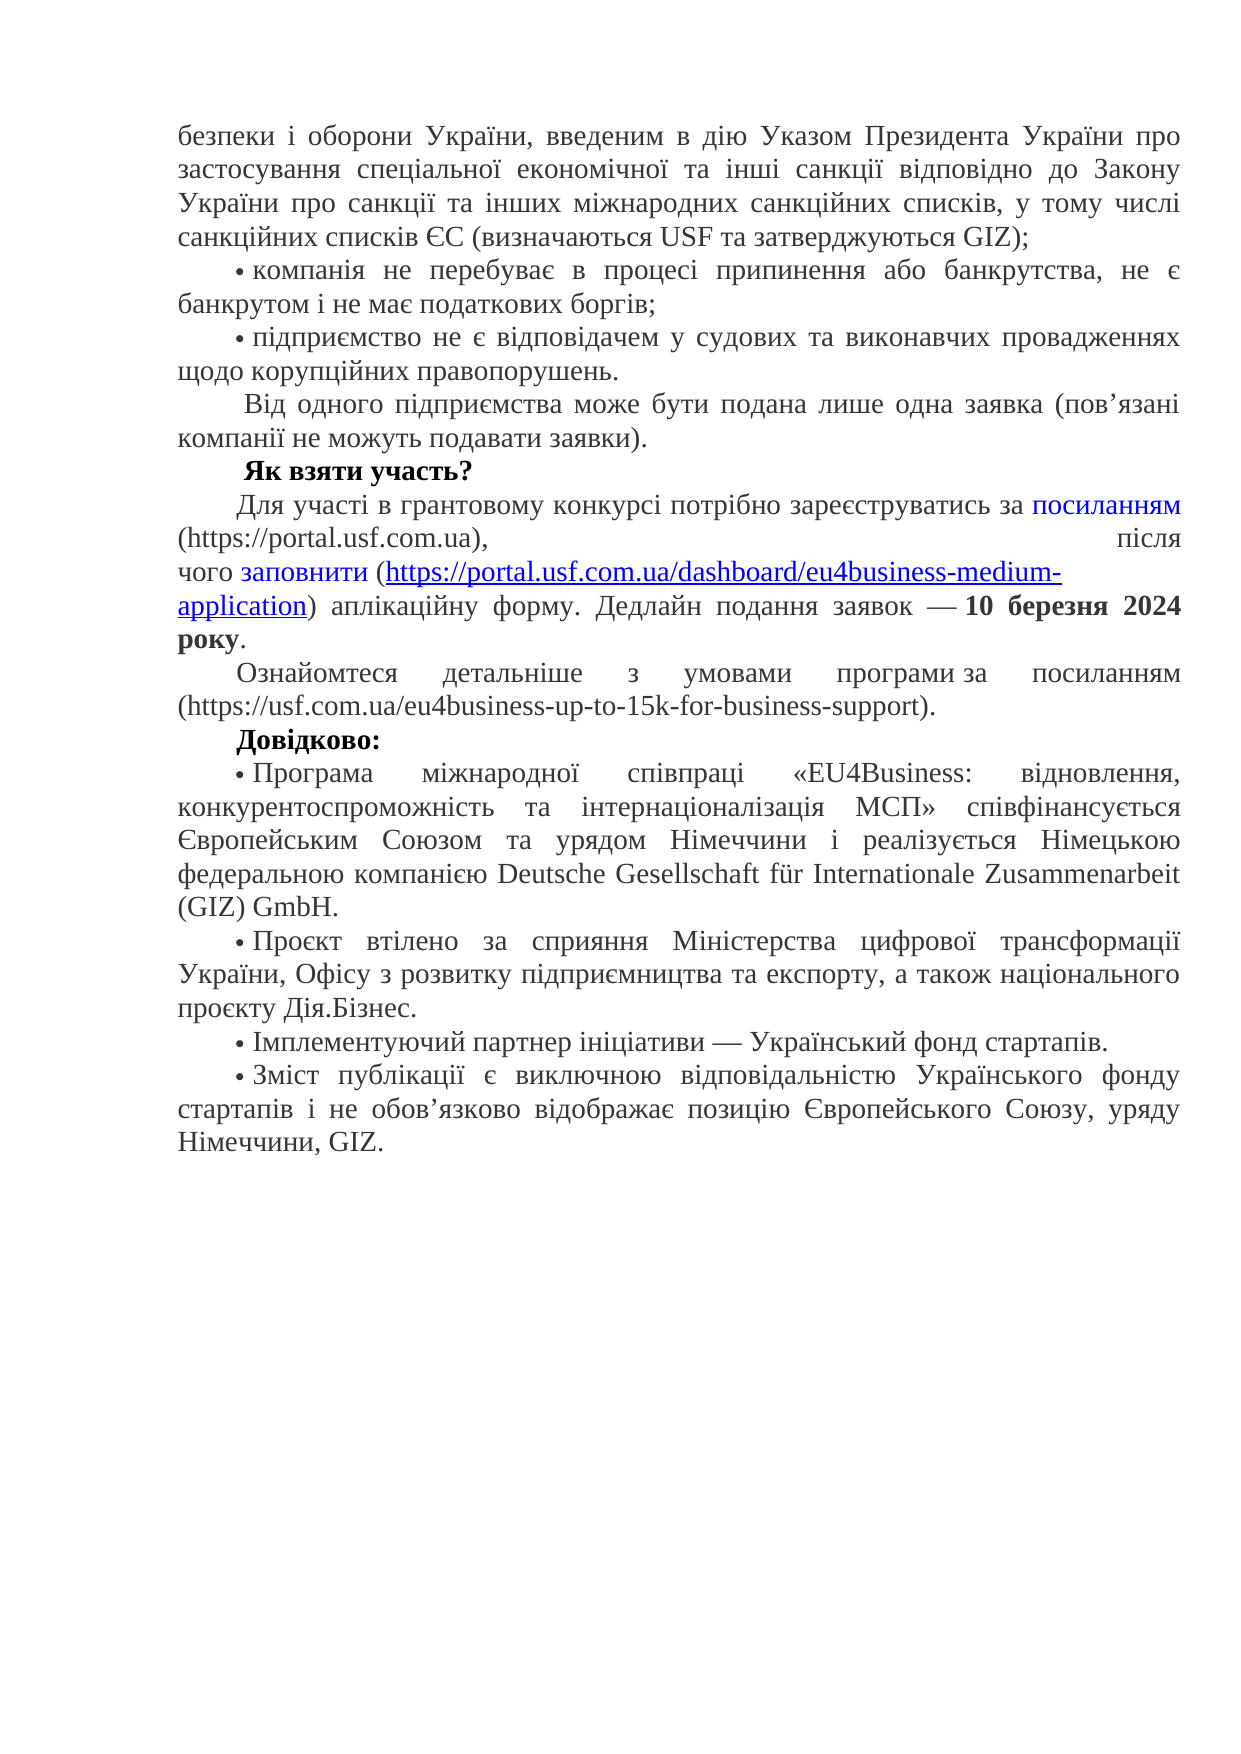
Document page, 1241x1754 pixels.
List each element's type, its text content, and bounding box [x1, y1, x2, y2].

list компанія не перебуває в процесі припинення або банкрутства, не є банкрутом і не має податкових боргів; [177, 252, 1181, 319]
text Для участі в грантовому конкурсі потрібно зареєструватись за посиланням (https://portal.usf.com.ua), після чого заповнити (https://portal.usf.com.ua/dashboard/eu4business-medium-application) аплікаційну форму. Дедлайн подання заявок — 10 березня 2024 року. [177, 487, 1181, 655]
list Імплементуючий партнер ініціативи — Український фонд стартапів. [177, 1024, 1181, 1057]
list Програма міжнародної співпраці «EU4Business: відновлення, конкурентоспроможність та інтернаціоналізація МСП» співфінансується Європейським Союзом та урядом Німеччини і реалізується Німецькою федеральною компанією Deutsche Gesellschaft für Internationale Zusammenarbeit (GIZ) GmbH. [177, 755, 1181, 923]
text Як взяти участь? [177, 453, 1181, 487]
list Зміст публікації є виключною відповідальністю Українського фонду стартапів і не обов’язково відображає позицію Європейського Союзу, уряду Німеччини, GIZ. [177, 1057, 1181, 1158]
text Ознайомтеся детальніше з умовами програми за посиланням (https://usf.com.ua/eu4business-up-to-15k-for-business-support). [177, 655, 1181, 722]
list Проєкт втілено за сприяння Міністерства цифрової трансформації України, Офісу з розвитку підприємництва та експорту, а також національного проєкту Дія.Бізнес. [177, 923, 1181, 1024]
list підприємство не є відповідачем у судових та виконавчих провадженнях щодо корупційних правопорушень. [177, 319, 1181, 386]
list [177, 118, 1181, 252]
text Від одного підприємства може бути подана лише одна заявка (пов’язані компанії не можуть подавати заявки). [177, 386, 1181, 453]
subtitle Довідково: [177, 722, 1181, 755]
